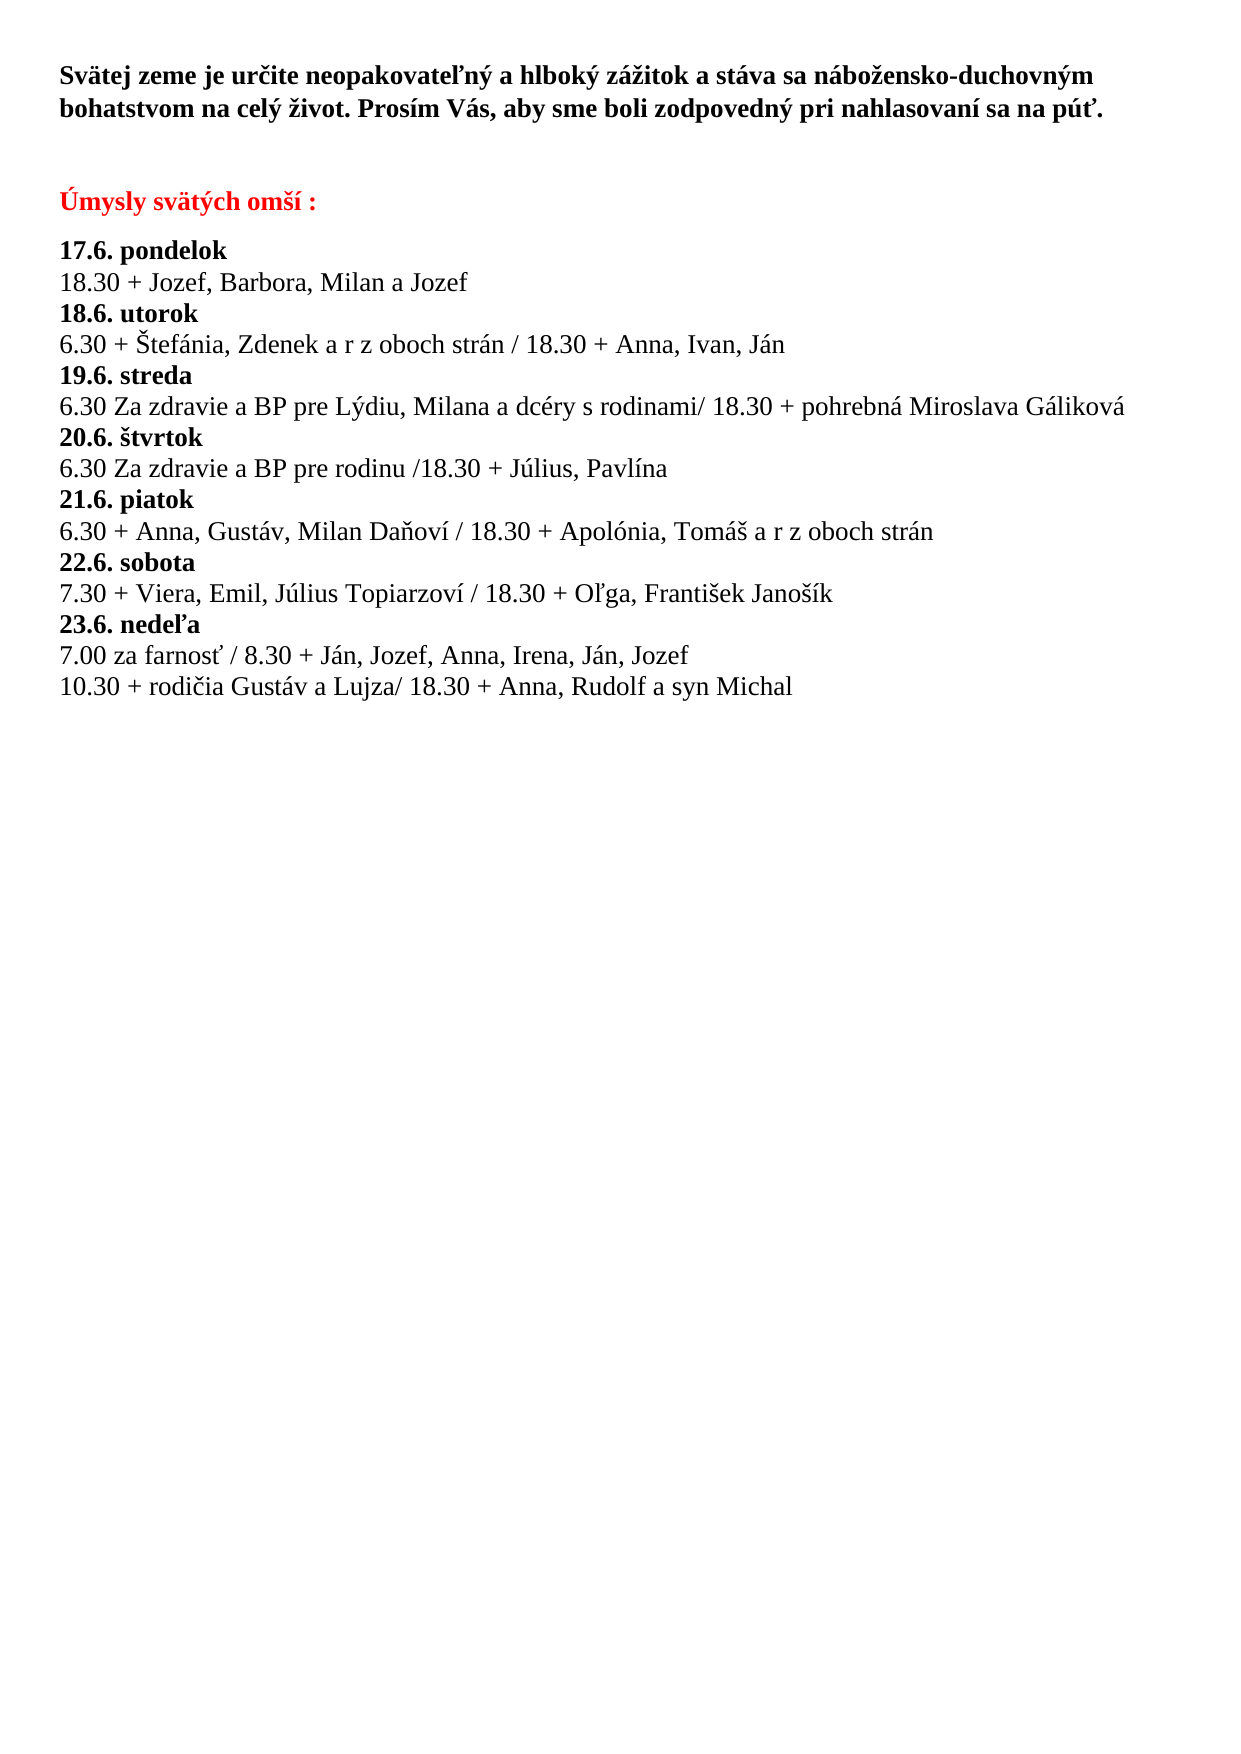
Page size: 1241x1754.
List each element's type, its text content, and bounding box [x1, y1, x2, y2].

text 20.6. štvrtok [59, 421, 1211, 452]
text 6.30 Za zdravie a BP pre Lýdiu, Milana a dcéry s rodinami/ 18.30 + pohrebná Miroslava Gáliková [59, 390, 1211, 421]
text 10.30 + rodičia Gustáv a Lujza/ 18.30 + Anna, Rudolf a syn Michal [59, 671, 1211, 702]
text 17.6. pondelok [59, 234, 1211, 266]
text 6.30 + Štefánia, Zdenek a r z oboch strán / 18.30 + Anna, Ivan, Ján [59, 328, 1211, 359]
text 23.6. nedeľa [59, 608, 1211, 639]
text 7.00 za farnosť / 8.30 + Ján, Jozef, Anna, Irena, Ján, Jozef [59, 639, 1211, 671]
text 21.6. piatok [59, 484, 1211, 515]
text 22.6. sobota [59, 546, 1211, 577]
text 18.6. utorok [59, 297, 1211, 328]
text Úmysly svätých omší : [59, 185, 1211, 216]
text 19.6. streda [59, 359, 1211, 390]
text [59, 59, 1211, 123]
text 7.30 + Viera, Emil, Július Topiarzoví / 18.30 + Oľga, František Janošík [59, 577, 1211, 608]
text 6.30 Za zdravie a BP pre rodinu /18.30 + Július, Pavlína [59, 452, 1211, 484]
text 6.30 + Anna, Gustáv, Milan Daňoví / 18.30 + Apolónia, Tomáš a r z oboch strán [59, 515, 1211, 546]
text 18.30 + Jozef, Barbora, Milan a Jozef [59, 266, 1211, 297]
